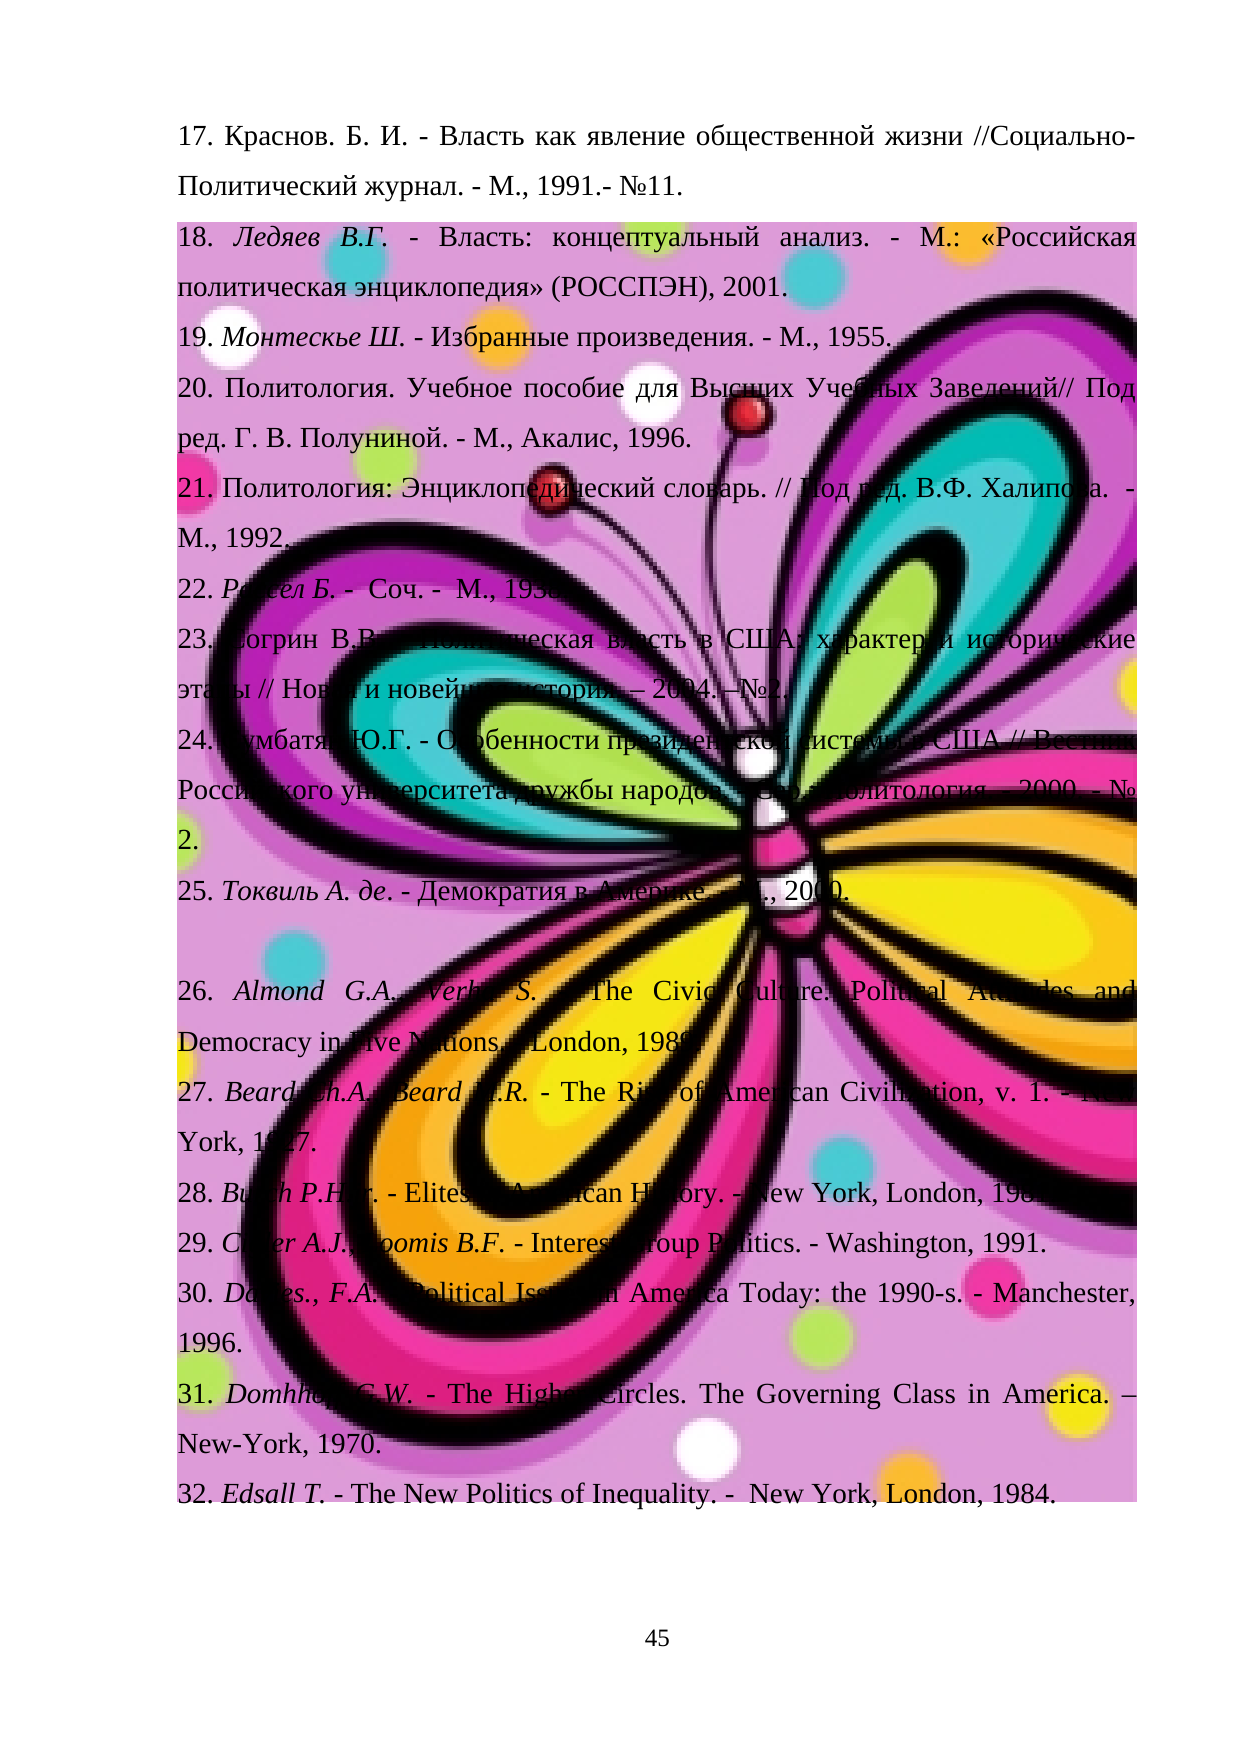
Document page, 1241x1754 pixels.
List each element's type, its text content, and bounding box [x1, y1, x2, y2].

picture [177, 303, 1137, 319]
text 29. Cigler A.J., Loomis B.F. - Interest Group Politics. - Washington, 1991. [177, 1225, 1137, 1258]
text 20. Политология. Учебное пособие для Высших Учебных Заведений// Под ред. Г. В. Полуниной. - М., Акалис, 1996. [177, 370, 1137, 453]
picture [177, 1258, 1137, 1275]
picture [177, 1460, 1137, 1477]
text 26. Almond G.A., Verha S. - The Civic Culture. Political Attitudes and Democracy in Five Nations. - London, 1989. [177, 973, 1137, 1057]
text 23. Согрин В.В. - Политическая власть в США: характер и исторические этапы // Новая и новейшая история. – 2004. –№2. [177, 621, 1137, 705]
picture [177, 856, 1137, 873]
text 25. Токвиль А. де. - Демократия в Америке. - М., 2000. [177, 873, 1137, 906]
text 32. Edsall Т. - The New Politics of Inequality. - New York, London, 1984. [177, 1477, 1137, 1510]
picture [177, 1158, 1137, 1175]
picture [177, 453, 1137, 470]
text 18. Ледяев В.Г. - Власть: концептуальный анализ. - М.: «Российская политическая энциклопедия» (РОССПЭН), 2001. [177, 219, 1137, 303]
picture [177, 1057, 1137, 1074]
picture [177, 604, 1137, 621]
picture [177, 1208, 1137, 1225]
text 21. Политология: Энциклопедический словарь. // Под ред. В.Ф. Халипова. - М., 1992. [177, 470, 1137, 554]
text 30. Davies., F.A. - Political Issues in America Today: the 1990-s. - Manchester, 1996. [177, 1275, 1137, 1359]
text 31. Domhhoff G.W. - The Higher Circles. The Governing Class in America. – New-York, 1970. [177, 1376, 1137, 1460]
picture [177, 353, 1137, 370]
text 28. Burch P.H.jr. - Elites in American History. - New York, London, 1981. [177, 1175, 1137, 1208]
picture [177, 1359, 1137, 1376]
text 24. Сумбатян Ю.Г. - Особенности президентской системы в США // Вестник Российского университета дружбы народов. - Сер.: Политология. - 2000. - № 2. [177, 722, 1137, 856]
text 22. Рассел Б. - Соч. - М., 1938. [177, 571, 1137, 604]
picture [177, 705, 1137, 722]
picture [177, 906, 1137, 973]
picture [177, 554, 1137, 571]
text 27. Beard Ch.A., Beard M.R. - The Rise of American Civilization, v. 1. - New York, 1927. [177, 1074, 1137, 1158]
text 17. Краснов. Б. И. - Власть как явление общественной жизни //Социально-Политический журнал. - М., 1991.- №11. [177, 118, 1137, 202]
text 19. Монтескье Ш. - Избранные произведения. - М., 1955. [177, 319, 1137, 353]
